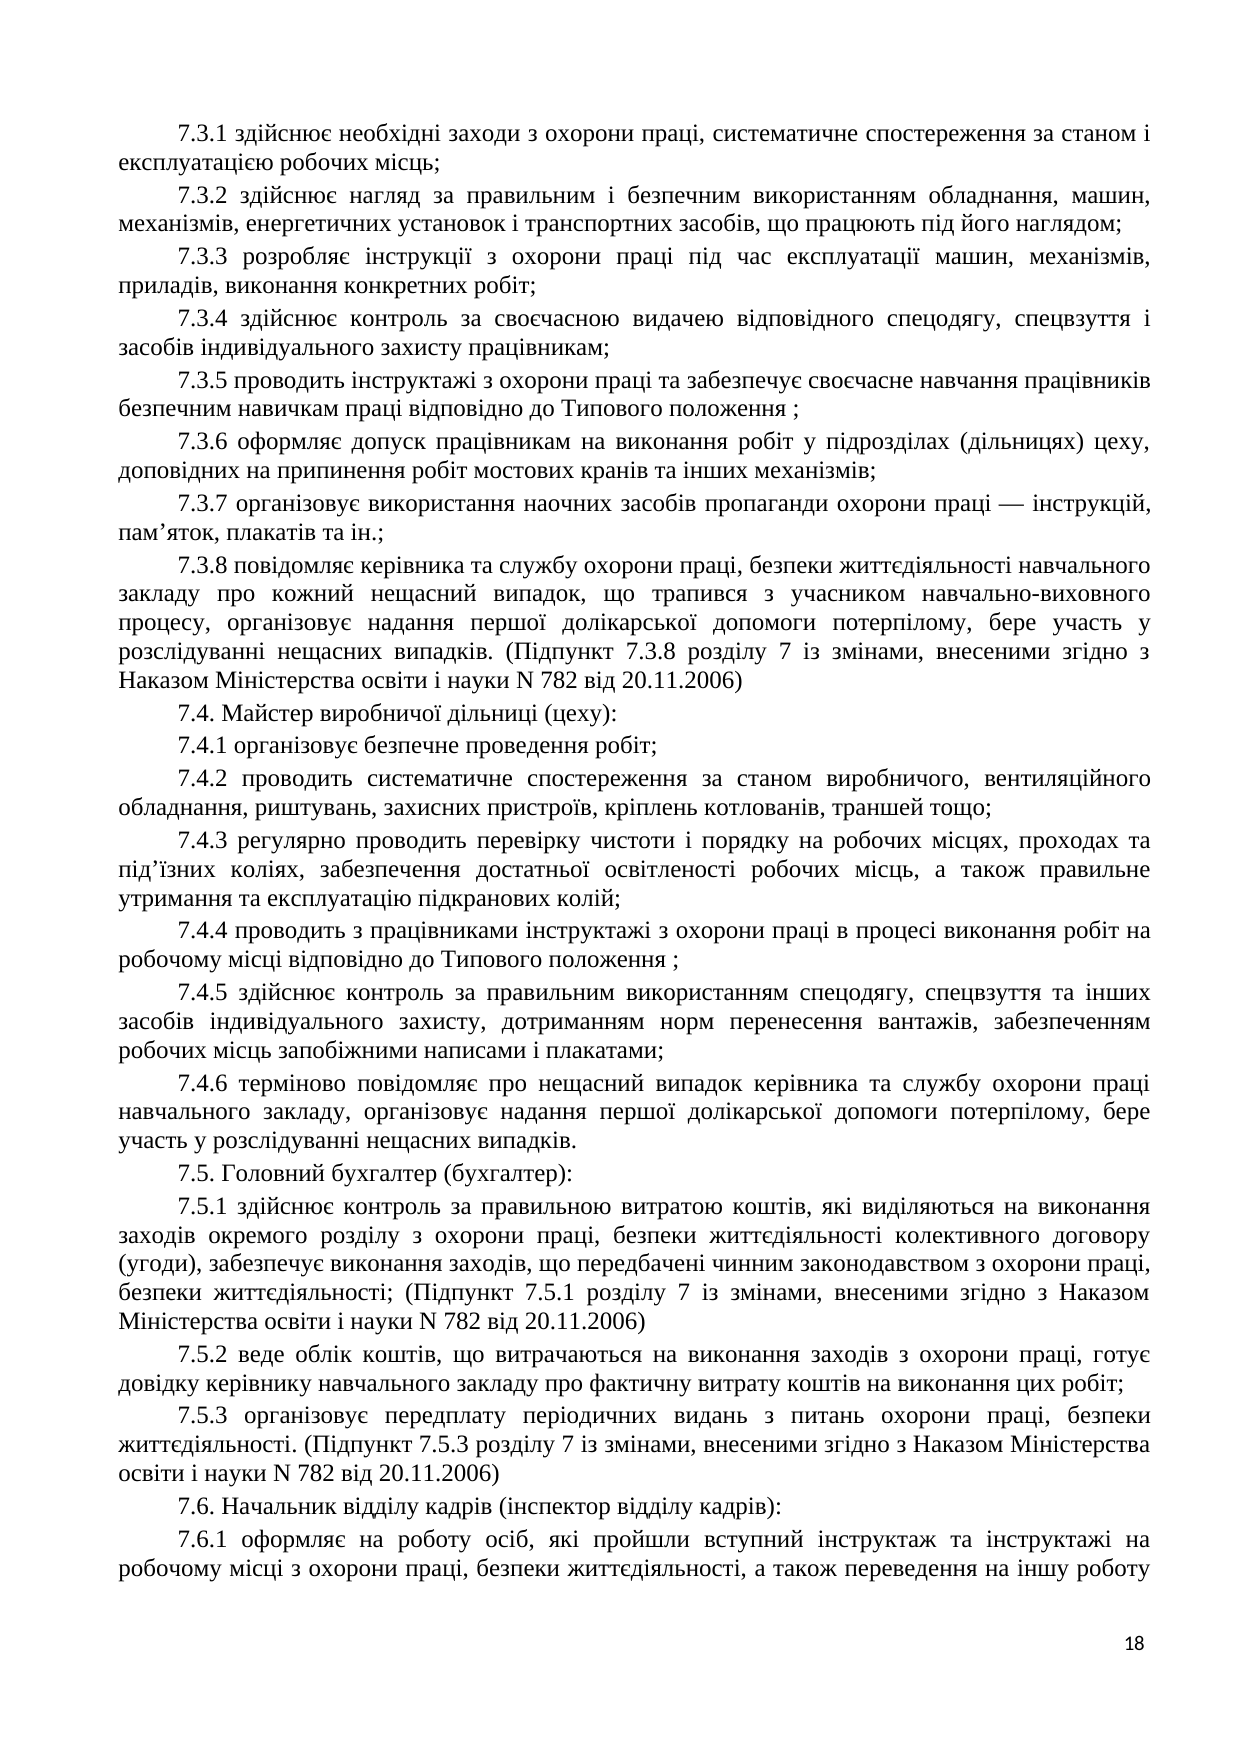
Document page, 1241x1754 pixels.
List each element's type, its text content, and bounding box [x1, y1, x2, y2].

text 7.3.5 проводить інструктажі з охорони праці та забезпечує своєчасне навчання працівників безпечним навичкам праці відповідно до Типового положення ; [118, 365, 1152, 422]
text 7.6. Начальник відділу кадрів (інспектор відділу кадрів): [118, 1491, 1152, 1520]
text 7.4.5 здійснює контроль за правильним використанням спецодягу, спецвзуття та інших засобів індивідуального захисту, дотриманням норм перенесення вантажів, забезпеченням робочих місць запобіжними написами і плакатами; [118, 977, 1152, 1063]
text 7.3.4 здійснює контроль за своєчасною видачею відповідного спецодягу, спецвзуття і засобів індивідуального захисту працівникам; [118, 303, 1152, 361]
text 7.4.4 проводить з працівниками інструктажі з охорони праці в процесі виконання робіт на робочому місці відповідно до Типового положення ; [118, 916, 1152, 973]
text 7.3.3 розробляє інструкції з охорони праці під час експлуатації машин, механізмів, приладів, виконання конкретних робіт; [118, 241, 1152, 299]
text 7.3.6 оформляє допуск працівникам на виконання робіт у підрозділах (дільницях) цеху, доповідних на припинення робіт мостових кранів та інших механізмів; [118, 426, 1152, 484]
text 7.3.2 здійснює нагляд за правильним і безпечним використанням обладнання, машин, механізмів, енергетичних установок і транспортних засобів, що працюють під його наглядом; [118, 180, 1152, 237]
text 7.4.2 проводить систематичне спостереження за станом виробничого, вентиляційного обладнання, риштувань, захисних пристроїв, кріплень котлованів, траншей тощо; [118, 763, 1152, 821]
text 7.4.6 терміново повідомляє про нещасний випадок керівника та службу охорони праці навчального закладу, організовує надання першої долікарської допомоги потерпілому, бере участь у розслідуванні нещасних випадків. [118, 1068, 1152, 1154]
text 7.5. Головний бухгалтер (бухгалтер): [118, 1158, 1152, 1187]
text 7.4.3 регулярно проводить перевірку чистоти і порядку на робочих місцях, проходах та під’їзних коліях, забезпечення достатньої освітленості робочих місць, а також правильне утримання та експлуатацію підкранових колій; [118, 825, 1152, 911]
text 7.4.1 організовує безпечне проведення робіт; [118, 731, 1152, 759]
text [118, 1524, 1152, 1581]
text 7.5.2 веде облік коштів, що витрачаються на виконання заходів з охорони праці, готує довідку керівнику навчального закладу про фактичну витрату коштів на виконання цих робіт; [118, 1339, 1152, 1396]
text 7.5.3 організовує передплату періодичних видань з питань охорони праці, безпеки життєдіяльності. (Підпункт 7.5.3 розділу 7 із змінами, внесеними згідно з Наказом Міністерства освіти і науки N 782 від 20.11.2006) [118, 1401, 1152, 1487]
text 7.5.1 здійснює контроль за правильною витратою коштів, які виділяються на виконання заходів окремого розділу з охорони праці, безпеки життєдіяльності колективного договору (угоди), забезпечує виконання заходів, що передбачені чинним законодавством з охорони праці, безпеки життєдіяльності; (Підпункт 7.5.1 розділу 7 із змінами, внесеними згідно з Наказом Міністерства освіти і науки N 782 від 20.11.2006) [118, 1191, 1152, 1335]
text 7.4. Майстер виробничої дільниці (цеху): [118, 698, 1152, 726]
text 7.3.1 здійснює необхідні заходи з охорони праці, систематичне спостереження за станом і експлуатацією робочих місць; [118, 118, 1152, 176]
text 7.3.7 організовує використання наочних засобів пропаганди охорони праці — інструкцій, пам’яток, плакатів та ін.; [118, 488, 1152, 546]
text 7.3.8 повідомляє керівника та службу охорони праці, безпеки життєдіяльності навчального закладу про кожний нещасний випадок, що трапився з учасником навчально-виховного процесу, організовує надання першої долікарської допомоги потерпілому, бере участь у розслідуванні нещасних випадків. (Підпункт 7.3.8 розділу 7 із змінами, внесеними згідно з Наказом Міністерства освіти і науки N 782 від 20.11.2006) [118, 550, 1152, 693]
